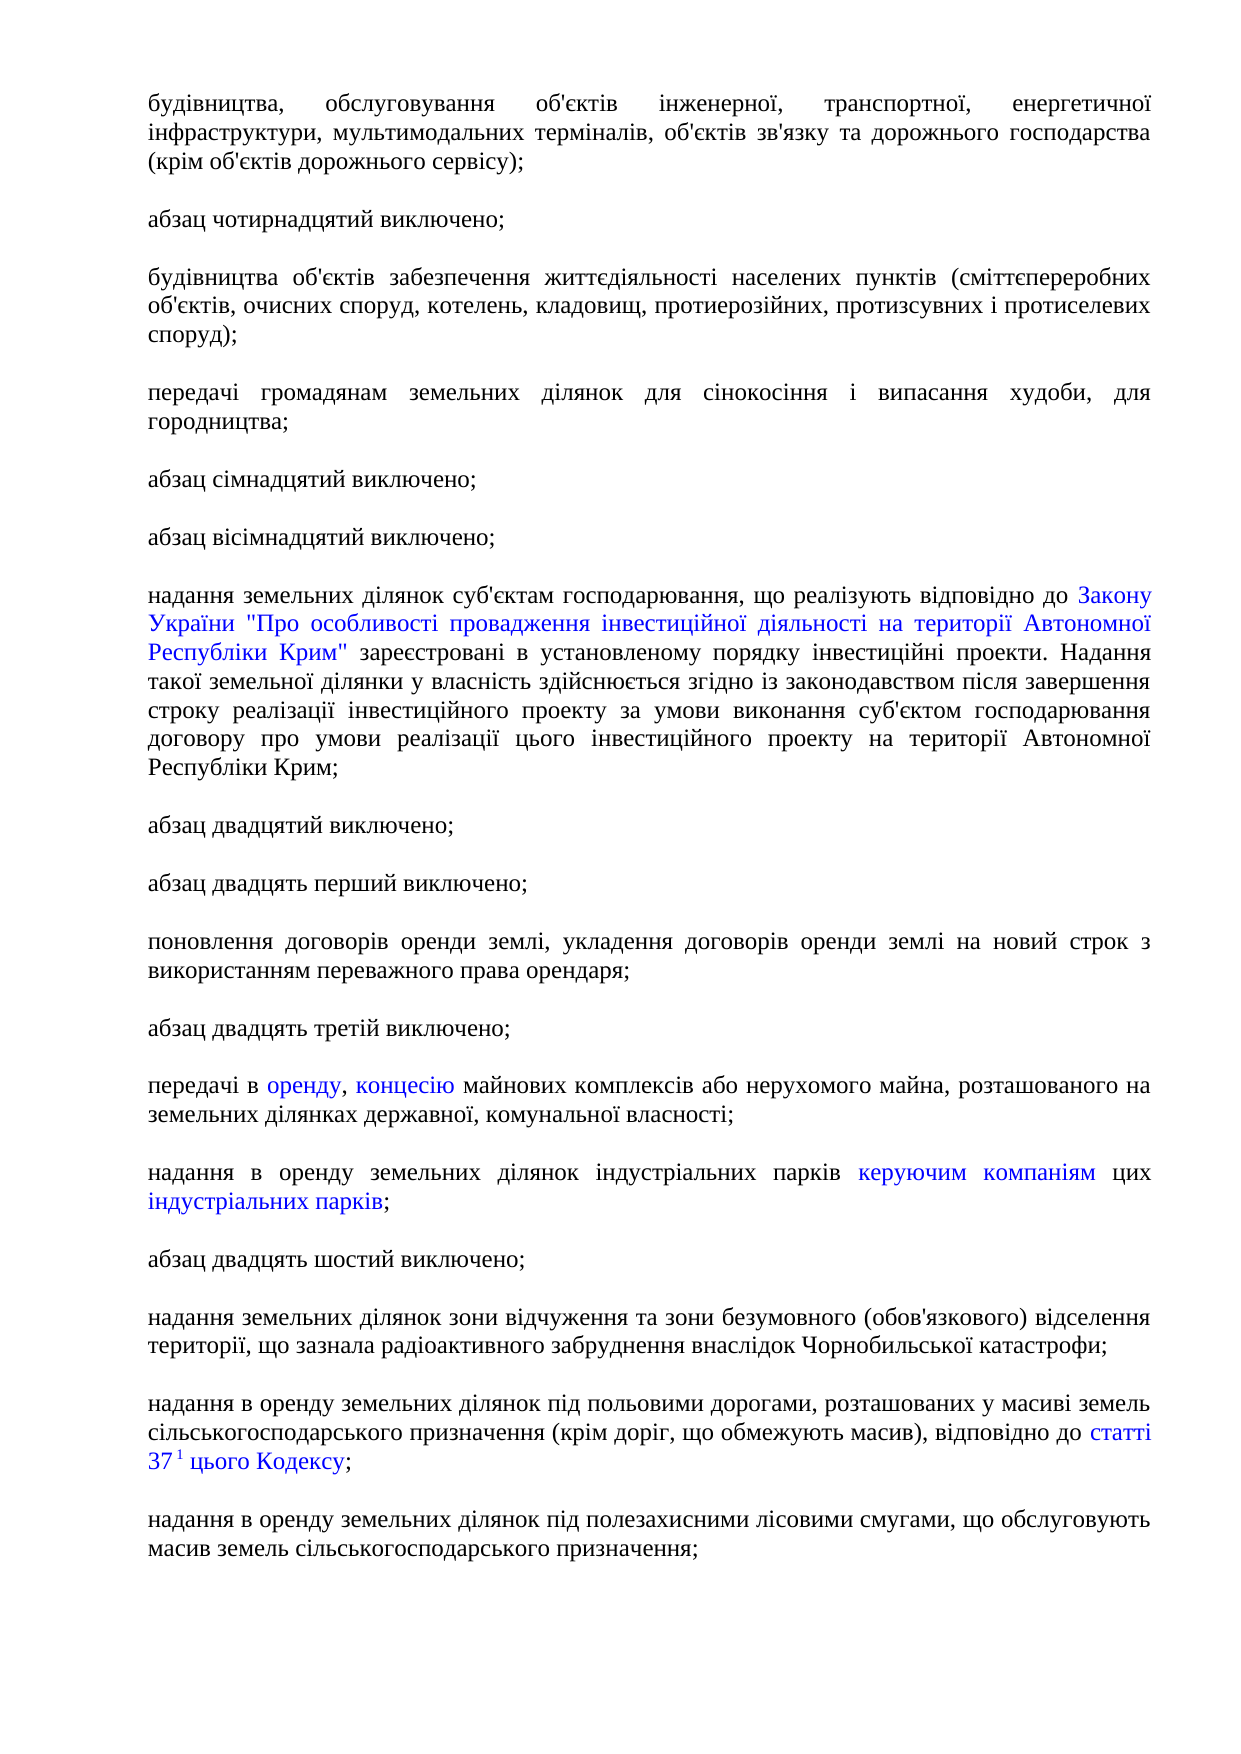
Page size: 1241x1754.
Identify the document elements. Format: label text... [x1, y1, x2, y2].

text абзац двадцятий виключено; [148, 810, 1152, 839]
text надання земельних ділянок суб'єктам господарювання, що реалізують відповідно до Закону України "Про особливості провадження інвестиційної діяльності на території Автономної Республіки Крим" зареєстровані в установленому порядку інвестиційні проекти. Надання такої земельної ділянки у власність здійснюється згідно із законодавством після завершення строку реалізації інвестиційного проекту за умови виконання суб'єктом господарювання договору про умови реалізації цього інвестиційного проекту на території Автономної Республіки Крим; [148, 580, 1152, 781]
text абзац вісімнадцятий виключено; [148, 522, 1152, 551]
text абзац сімнадцятий виключено; [148, 464, 1152, 493]
text абзац чотирнадцятий виключено; [148, 204, 1152, 233]
text абзац двадцять шостий виключено; [148, 1244, 1152, 1273]
text будівництва об'єктів забезпечення життєдіяльності населених пунктів (сміттєпереробних об'єктів, очисних споруд, котелень, кладовищ, протиерозійних, протизсувних і протиселевих споруд); [148, 262, 1152, 348]
text будівництва, обслуговування об'єктів інженерної, транспортної, енергетичної інфраструктури, мультимодальних терміналів, об'єктів зв'язку та дорожнього господарства (крім об'єктів дорожнього сервісу); [148, 88, 1152, 175]
text надання в оренду земельних ділянок під польовими дорогами, розташованих у масиві земель сільськогосподарського призначення (крім доріг, що обмежують масив), відповідно до статті 37 1 цього Кодексу; [148, 1388, 1152, 1475]
text абзац двадцять перший виключено; [148, 868, 1152, 897]
text поновлення договорів оренди землі, укладення договорів оренди землі на новий строк з використанням переважного права орендаря; [148, 926, 1152, 983]
text передачі громадянам земельних ділянок для сінокосіння і випасання худоби, для городництва; [148, 377, 1152, 435]
text надання земельних ділянок зони відчуження та зони безумовного (обов'язкового) відселення території, що зазнала радіоактивного забруднення внаслідок Чорнобильської катастрофи; [148, 1302, 1152, 1359]
text передачі в оренду, концесію майнових комплексів або нерухомого майна, розташованого на земельних ділянках державної, комунальної власності; [148, 1071, 1152, 1128]
text абзац двадцять третій виключено; [148, 1013, 1152, 1041]
text надання в оренду земельних ділянок під полезахисними лісовими смугами, що обслуговують масив земель сільськогосподарського призначення; [148, 1504, 1152, 1561]
text надання в оренду земельних ділянок індустріальних парків керуючим компаніям цих індустріальних парків; [148, 1157, 1152, 1215]
